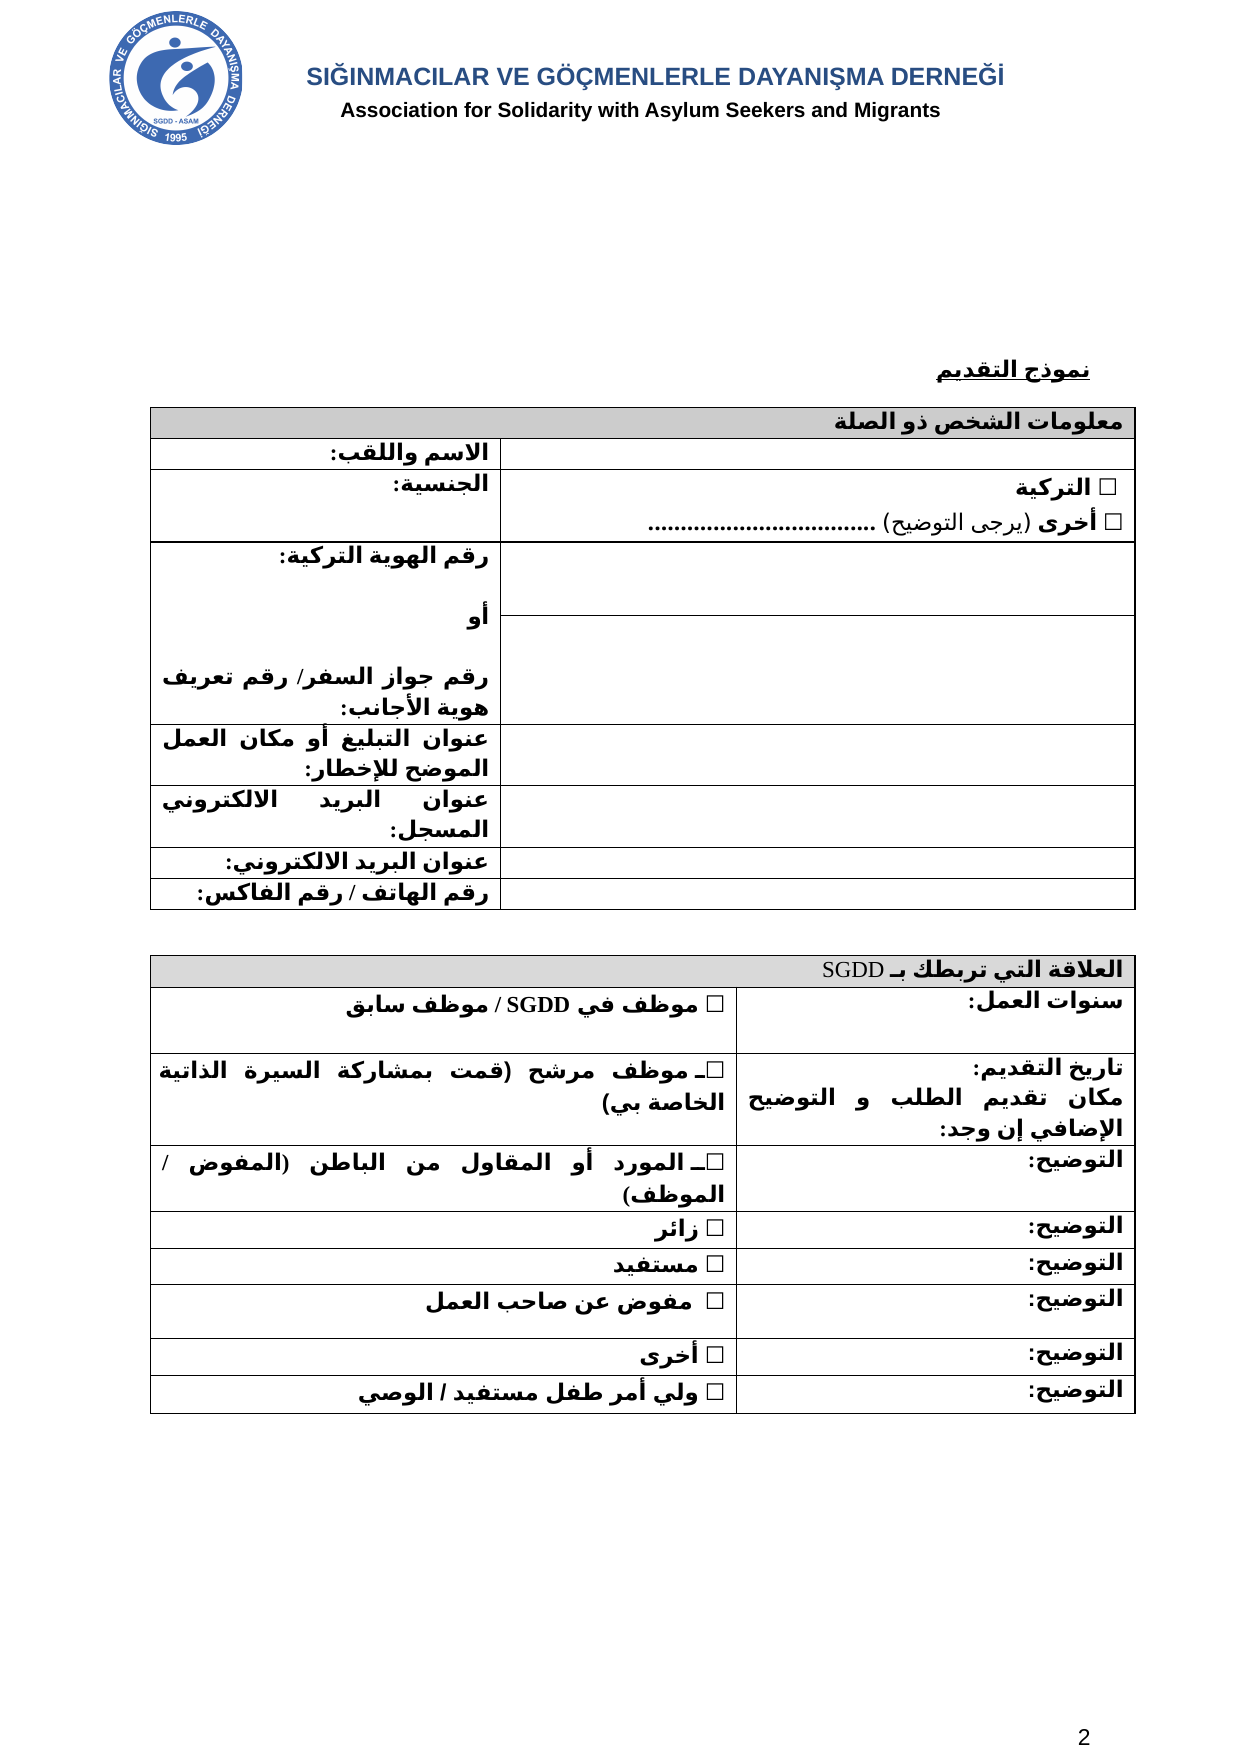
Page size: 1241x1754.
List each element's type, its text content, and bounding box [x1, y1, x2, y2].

table_cell عنوان البريد الالكتروني: [151, 848, 500, 878]
table_cell رقم الهاتف / رقم الفاكس: [151, 879, 500, 909]
table_cell [501, 543, 1134, 615]
table_cell ☐ زائر [151, 1212, 736, 1247]
table_cell عنوان التبليغ أو مكان العمل الموضح للإخطار: [151, 725, 500, 785]
table_cell التوضيح: [737, 1339, 1134, 1375]
table_cell التوضيح: [737, 1376, 1134, 1413]
table_cell الجنسية: [151, 470, 500, 541]
table_cell ☐ مفوض عن صاحب العمل [151, 1285, 736, 1338]
table_cell ☐ مستفيد [151, 1249, 736, 1283]
table_cell رقم الهوية التركية: أو رقم جواز السفر/ رقم تعريف هوية الأجانب: [151, 543, 500, 724]
table_header العلاقة التي تربطك بـ SGDD [151, 956, 1134, 987]
table_cell ☐ ولي أمر طفل مستفيد / الوصي [151, 1376, 736, 1413]
table_cell [501, 848, 1134, 878]
table_cell ☐ موظف مرشح (قمت بمشاركة السيرة الذاتية الخاصة بي) [151, 1054, 736, 1145]
table_cell ☐ موظف في SGDD / موظف سابق [151, 988, 736, 1053]
table_cell عنوان البريد الالكتروني المسجل: [151, 786, 500, 847]
table_cell التوضيح: [737, 1285, 1134, 1338]
table_header معلومات الشخص ذو الصلة [151, 408, 1134, 438]
picture [109, 11, 243, 145]
text نموذج التقديم [150, 356, 1090, 382]
table_cell ☐ المورد أو المقاول من الباطن (المفوض / الموظف) [151, 1146, 736, 1211]
table_cell التوضيح: [737, 1249, 1134, 1283]
table_cell [501, 439, 1134, 469]
table_cell التوضيح: [737, 1146, 1134, 1211]
table_cell الاسم واللقب: [151, 439, 500, 469]
table_cell [501, 786, 1134, 847]
table_cell [501, 616, 1134, 724]
table_cell تاريخ التقديم: مكان تقديم الطلب و التوضيح الإضافي إن وجد: [737, 1054, 1134, 1145]
table_cell سنوات العمل: [737, 988, 1134, 1053]
table_cell التوضيح: [737, 1212, 1134, 1247]
table_cell ☐ أخرى [151, 1339, 736, 1375]
table_cell ☐ التركية ☐ أخرى (يرجى التوضيح) ................................... [501, 470, 1134, 541]
table_cell [501, 879, 1134, 909]
table_cell [501, 725, 1134, 785]
